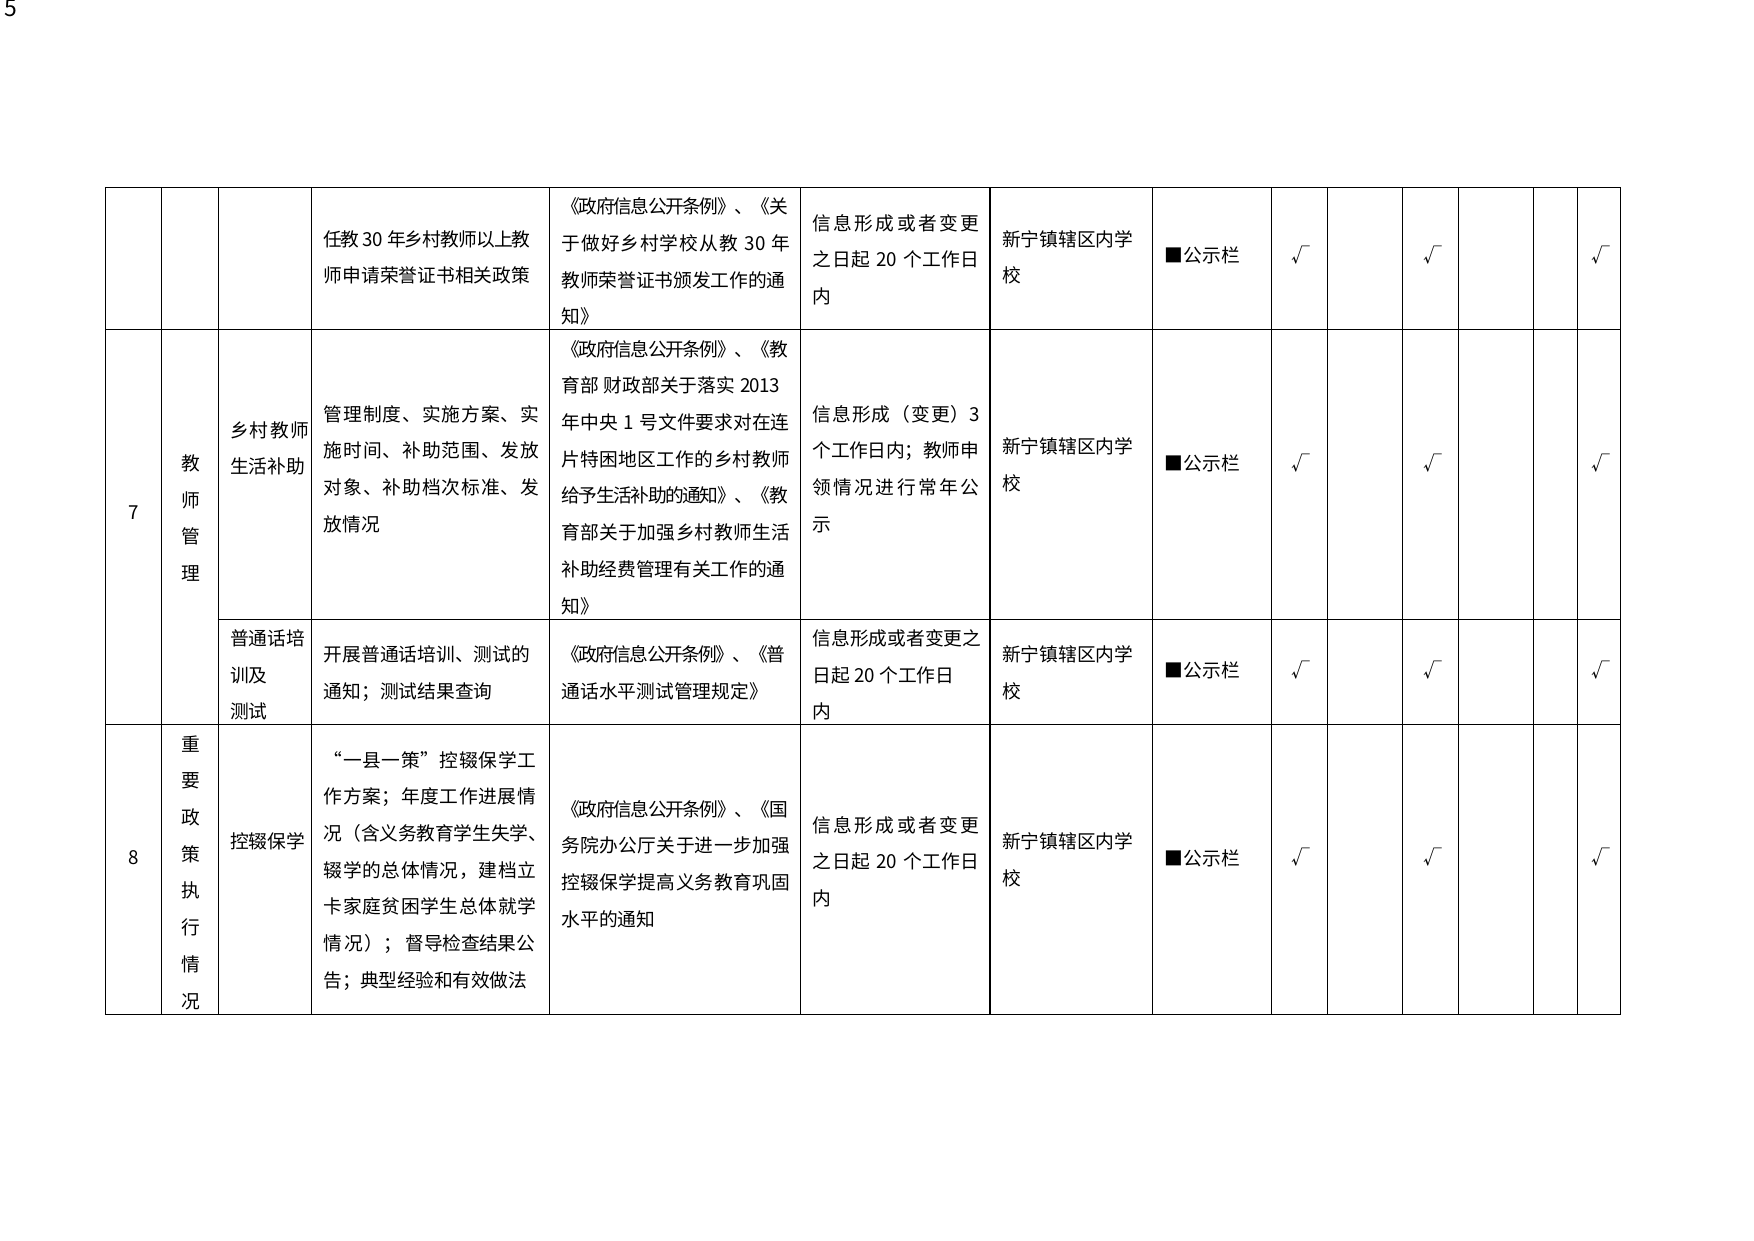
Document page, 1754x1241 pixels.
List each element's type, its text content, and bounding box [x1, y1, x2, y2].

table_header 信息形成或者变更之日起 20 个工作日内 [801, 188, 989, 329]
table_cell [1459, 330, 1533, 619]
table_cell [1459, 620, 1533, 724]
table_cell 重要政策执行情 况 [162, 725, 218, 1013]
table_cell 普通话培训及 测试 [219, 620, 311, 724]
table_cell 《政府信息公开条例》、《国务院办公厅关于进一步加强控辍保学提高义务教育巩固水平的通知 [550, 725, 800, 1013]
table_cell [1328, 620, 1402, 724]
table_cell [1328, 330, 1402, 619]
table_cell 新宁镇辖区内学校 [991, 620, 1152, 724]
table_header [162, 188, 218, 329]
table_header ■公示栏 [1153, 188, 1271, 329]
table_header 新宁镇辖区内学校 [991, 188, 1152, 329]
table_cell 信息形成或者变更之日起 20 个工作日内 [801, 725, 989, 1013]
table_cell [1534, 620, 1577, 724]
table_cell ■公示栏 [1153, 330, 1271, 619]
table_cell √ [1272, 725, 1327, 1013]
table_cell 教师管理 [162, 330, 218, 724]
table_cell 信息形成（变更）3 个工作日内；教师申领情况进行常年公示 [801, 330, 989, 619]
table_header [1534, 188, 1577, 329]
table_cell 《政府信息公开条例》、《普通话水平测试管理规定》 [550, 620, 800, 724]
table_cell 新宁镇辖区内学校 [991, 330, 1152, 619]
table_cell 控辍保学 [219, 725, 311, 1013]
table_cell √ [1403, 725, 1458, 1013]
table_header [219, 188, 311, 329]
table_header [1328, 188, 1402, 329]
table_cell [1534, 330, 1577, 619]
table_header [1459, 188, 1533, 329]
table_cell 信息形成或者变更之日起 20 个工作日 内 [801, 620, 989, 724]
table_cell √ [1403, 330, 1458, 619]
table_header √ [1403, 188, 1458, 329]
table_cell √ [1403, 620, 1458, 724]
table_cell “一县一策”控辍保学工作方案；年度工作进展情况（含义务教育学生失学、辍学的总体情况，建档立卡家庭贫困学生总体就学情况）； 督导检查结果公告；典型经验和有效做法 [312, 725, 549, 1013]
table_header [106, 188, 161, 329]
table_cell [1328, 725, 1402, 1013]
table_cell ■公示栏 [1153, 725, 1271, 1013]
table_cell 开展普通话培训、测试的通知；测试结果查询 [312, 620, 549, 724]
table_cell 管理制度、实施方案、实施时间、补助范围、发放对象、补助档次标准、发放情况 [312, 330, 549, 619]
table_cell √ [1578, 620, 1620, 724]
table_cell √ [1272, 330, 1327, 619]
table_cell 《政府信息公开条例》、《教育部 财政部关于落实 2013 年中央 1 号文件要求对在连片特困地区工作的乡村教师给予生活补助的通知》、《教育部关于加强乡村教师生活补助经费管理有关工作的通 知》 [550, 330, 800, 619]
table_header 任教 30 年乡村教师以上教师申请荣誉证书相关政策 [312, 188, 549, 329]
table_cell ■公示栏 [1153, 620, 1271, 724]
table_cell √ [1578, 330, 1620, 619]
table_cell 乡村教师生活补助 [219, 330, 311, 619]
table_cell 新宁镇辖区内学校 [991, 725, 1152, 1013]
table_header 《政府信息公开条例》、《关于做好乡村学校从教 30 年教师荣誉证书颁发工作的通 知》 [550, 188, 800, 329]
table_cell [1534, 725, 1577, 1013]
table_cell 8 [106, 725, 161, 1013]
table_header √ [1578, 188, 1620, 329]
table_cell √ [1272, 620, 1327, 724]
table_cell √ [1578, 725, 1620, 1013]
table_header √ [1272, 188, 1327, 329]
table_cell 7 [106, 330, 161, 724]
table_cell [1459, 725, 1533, 1013]
